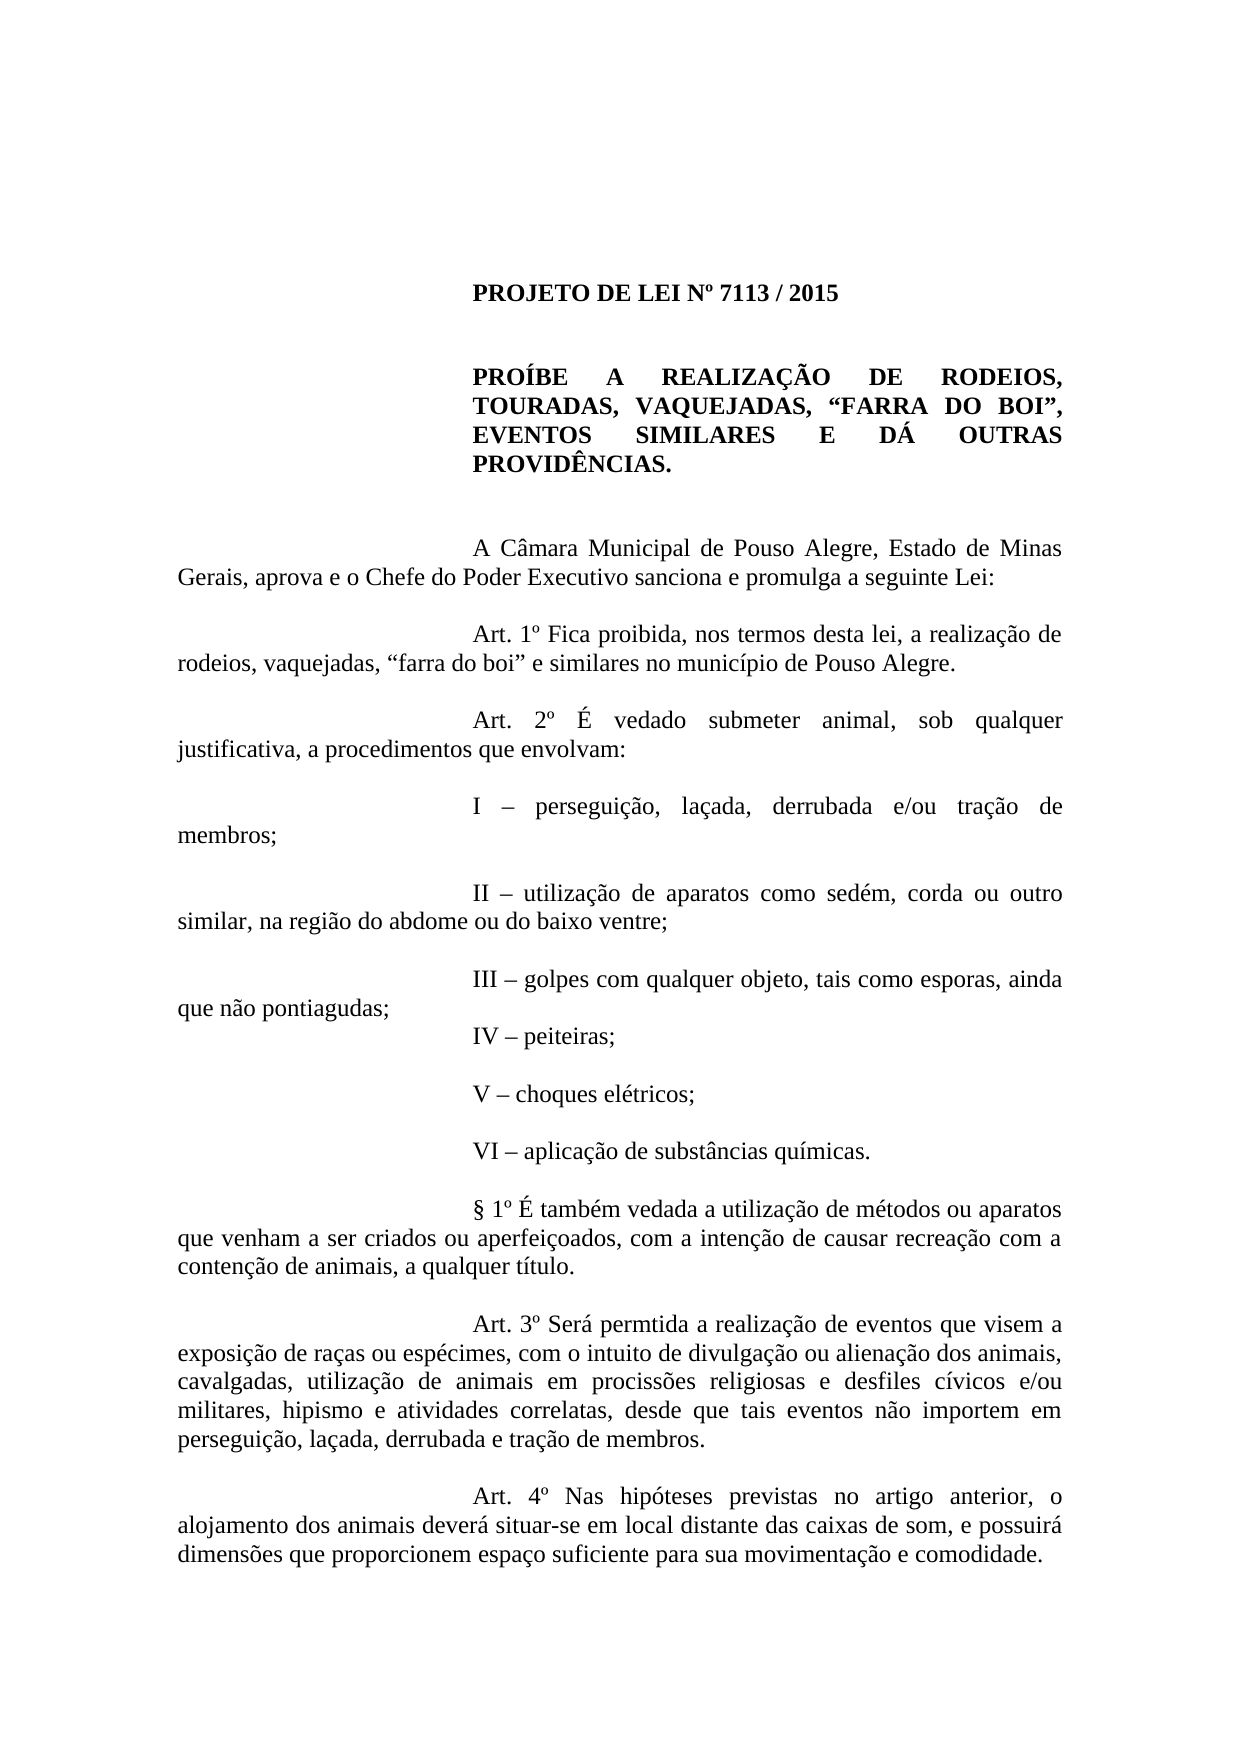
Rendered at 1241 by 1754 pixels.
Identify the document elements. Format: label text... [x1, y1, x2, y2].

text A Câmara Municipal de Pouso Alegre, Estado de Minas Gerais, aprova e o Chefe do Poder Executivo sanciona e promulga a seguinte Lei: [177, 533, 1063, 591]
text II – utilização de aparatos como sedém, corda ou outro similar, na região do abdome ou do baixo ventre; [177, 878, 1063, 935]
text PROJETO DE LEI Nº 7113 / 2015 [472, 278, 1063, 306]
text § 1º É também vedada a utilização de métodos ou aparatos que venham a ser criados ou aperfeiçoados, com a intenção de causar recreação com a contenção de animais, a qualquer título. [177, 1194, 1063, 1280]
text Art. 2º É vedado submeter animal, sob qualquer justificativa, a procedimentos que envolvam: [177, 705, 1063, 763]
text Art. 1º Fica proibida, nos termos desta lei, a realização de rodeios, vaquejadas, “farra do boi” e similares no município de Pouso Alegre. [177, 619, 1063, 676]
text IV – peiteiras; [177, 1021, 1063, 1050]
text Art. 4º Nas hipóteses previstas no artigo anterior, o alojamento dos animais deverá situar-se em local distante das caixas de som, e possuirá dimensões que proporcionem espaço suficiente para sua movimentação e comodidade. [177, 1481, 1063, 1568]
text VI – aplicação de substâncias químicas. [177, 1136, 1063, 1165]
text I – perseguição, laçada, derrubada e/ou tração de membros; [177, 791, 1063, 878]
text V – choques elétricos; [177, 1079, 1063, 1108]
text III – golpes com qualquer objeto, tais como esporas, ainda que não pontiagudas; [177, 964, 1063, 1021]
text Art. 3º Será permtida a realização de eventos que visem a exposição de raças ou espécimes, com o intuito de divulgação ou alienação dos animais, cavalgadas, utilização de animais em procissões religiosas e desfiles cívicos e/ou militares, hipismo e atividades correlatas, desde que tais eventos não importem em perseguição, laçada, derrubada e tração de membros. [177, 1309, 1063, 1453]
text PROÍBE A REALIZAÇÃO DE RODEIOS, TOURADAS, VAQUEJADAS, “FARRA DO BOI”, EVENTOS SIMILARES E DÁ OUTRAS PROVIDÊNCIAS. [472, 362, 1063, 477]
